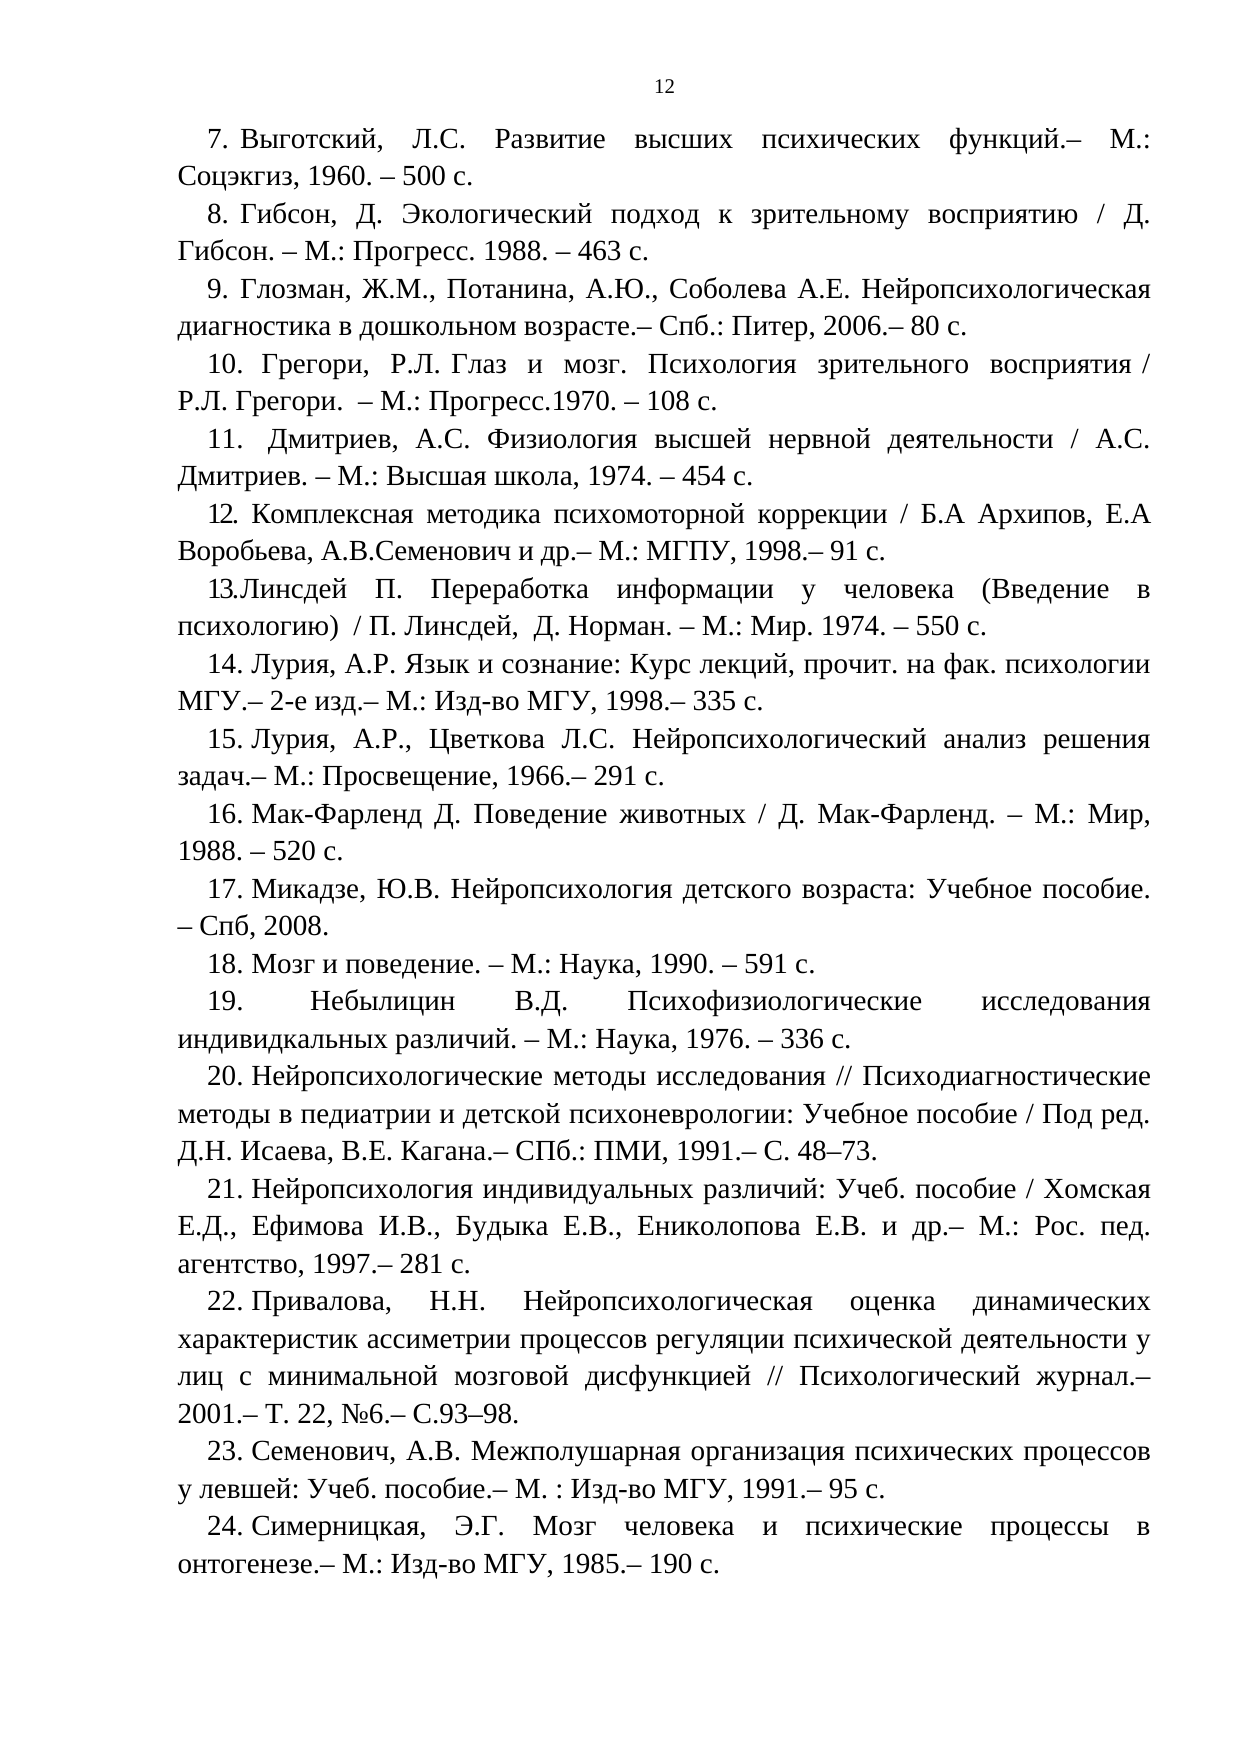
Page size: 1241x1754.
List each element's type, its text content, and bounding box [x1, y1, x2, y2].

list Глозман, Ж.М., Потанина, А.Ю., Соболева А.Е. Нейропсихологическая диагностика в дошкольном возрасте.– Спб.: Питер, 2006.– 80 с. [177, 268, 1152, 343]
list Мозг и поведение. – М.: Наука, 1990. – 591 с. [177, 943, 1152, 981]
list Мак-Фарленд Д. Поведение животных / Д. Мак-Фарленд. – М.: Мир, 1988. – 520 с. [177, 793, 1152, 868]
list Нейропсихология индивидуальных различий: Учеб. пособие / Хомская Е.Д., Ефимова И.В., Будыка Е.В., Ениколопова Е.В. и др.– М.: Рос. пед. агентство, 1997.– 281 с. [177, 1168, 1152, 1281]
list Гибсон, Д. Экологический подход к зрительному восприятию / Д. Гибсон. – М.: Прогресс. 1988. – 463 с. [177, 193, 1152, 268]
list Микадзе, Ю.В. Нейропсихология детского возраста: Учебное пособие. – Спб, 2008. [177, 868, 1152, 943]
list Небылицин В.Д. Психофизиологические исследования индивидкальных различий. – М.: Наука, 1976. – 336 с. [177, 981, 1152, 1056]
list Линсдей П. Переработка информации у человека (Введение в психологию) / П. Линсдей, Д. Норман. – М.: Мир. 1974. – 550 с. [177, 568, 1152, 643]
list Грегори, Р.Л. Глаз и мозг. Психология зрительного восприятия / Р.Л. Грегори. – М.: Прогресс.1970. – 108 с. [177, 343, 1152, 418]
list Привалова, Н.Н. Нейропсихологическая оценка динамических характеристик ассиметрии процессов регуляции психической деятельности у лиц с минимальной мозговой дисфункцией // Психологический журнал.– 2001.– Т. 22, №6.– С.93–98. [177, 1281, 1152, 1431]
list Нейропсихологические методы исследования // Психодиагностические методы в педиатрии и детской психоневрологии: Учебное пособие / Под ред. Д.Н. Исаева, В.Е. Кагана.– СПб.: ПМИ, 1991.– С. 48–73. [177, 1056, 1152, 1168]
list Дмитриев, А.С. Физиология высшей нервной деятельности / А.С. Дмитриев. – М.: Высшая школа, 1974. – 454 с. [177, 418, 1152, 493]
list Симерницкая, Э.Г. Мозг человека и психические процессы в онтогенезе.– М.: Изд-во МГУ, 1985.– 190 с. [177, 1506, 1152, 1581]
list Комплексная методика психомоторной коррекции / Б.А Архипов, Е.А Воробьева, А.В.Семенович и др.– М.: МГПУ, 1998.– 91 с. [177, 493, 1152, 568]
list Лурия, А.Р. Язык и сознание: Курс лекций, прочит. на фак. психологии МГУ.– 2-е изд.– М.: Изд-во МГУ, 1998.– 335 с. [177, 643, 1152, 718]
list Семенович, А.В. Межполушарная организация психических процессов у левшей: Учеб. пособие.– М. : Изд-во МГУ, 1991.– 95 с. [177, 1431, 1152, 1506]
list Лурия, А.Р., Цветкова Л.С. Нейропсихологический анализ решения задач.– М.: Просвещение, 1966.– 291 с. [177, 718, 1152, 793]
list Выготский, Л.С. Развитие высших психических функций.– М.: Соцэкгиз, 1960. – 500 с. [177, 118, 1152, 193]
